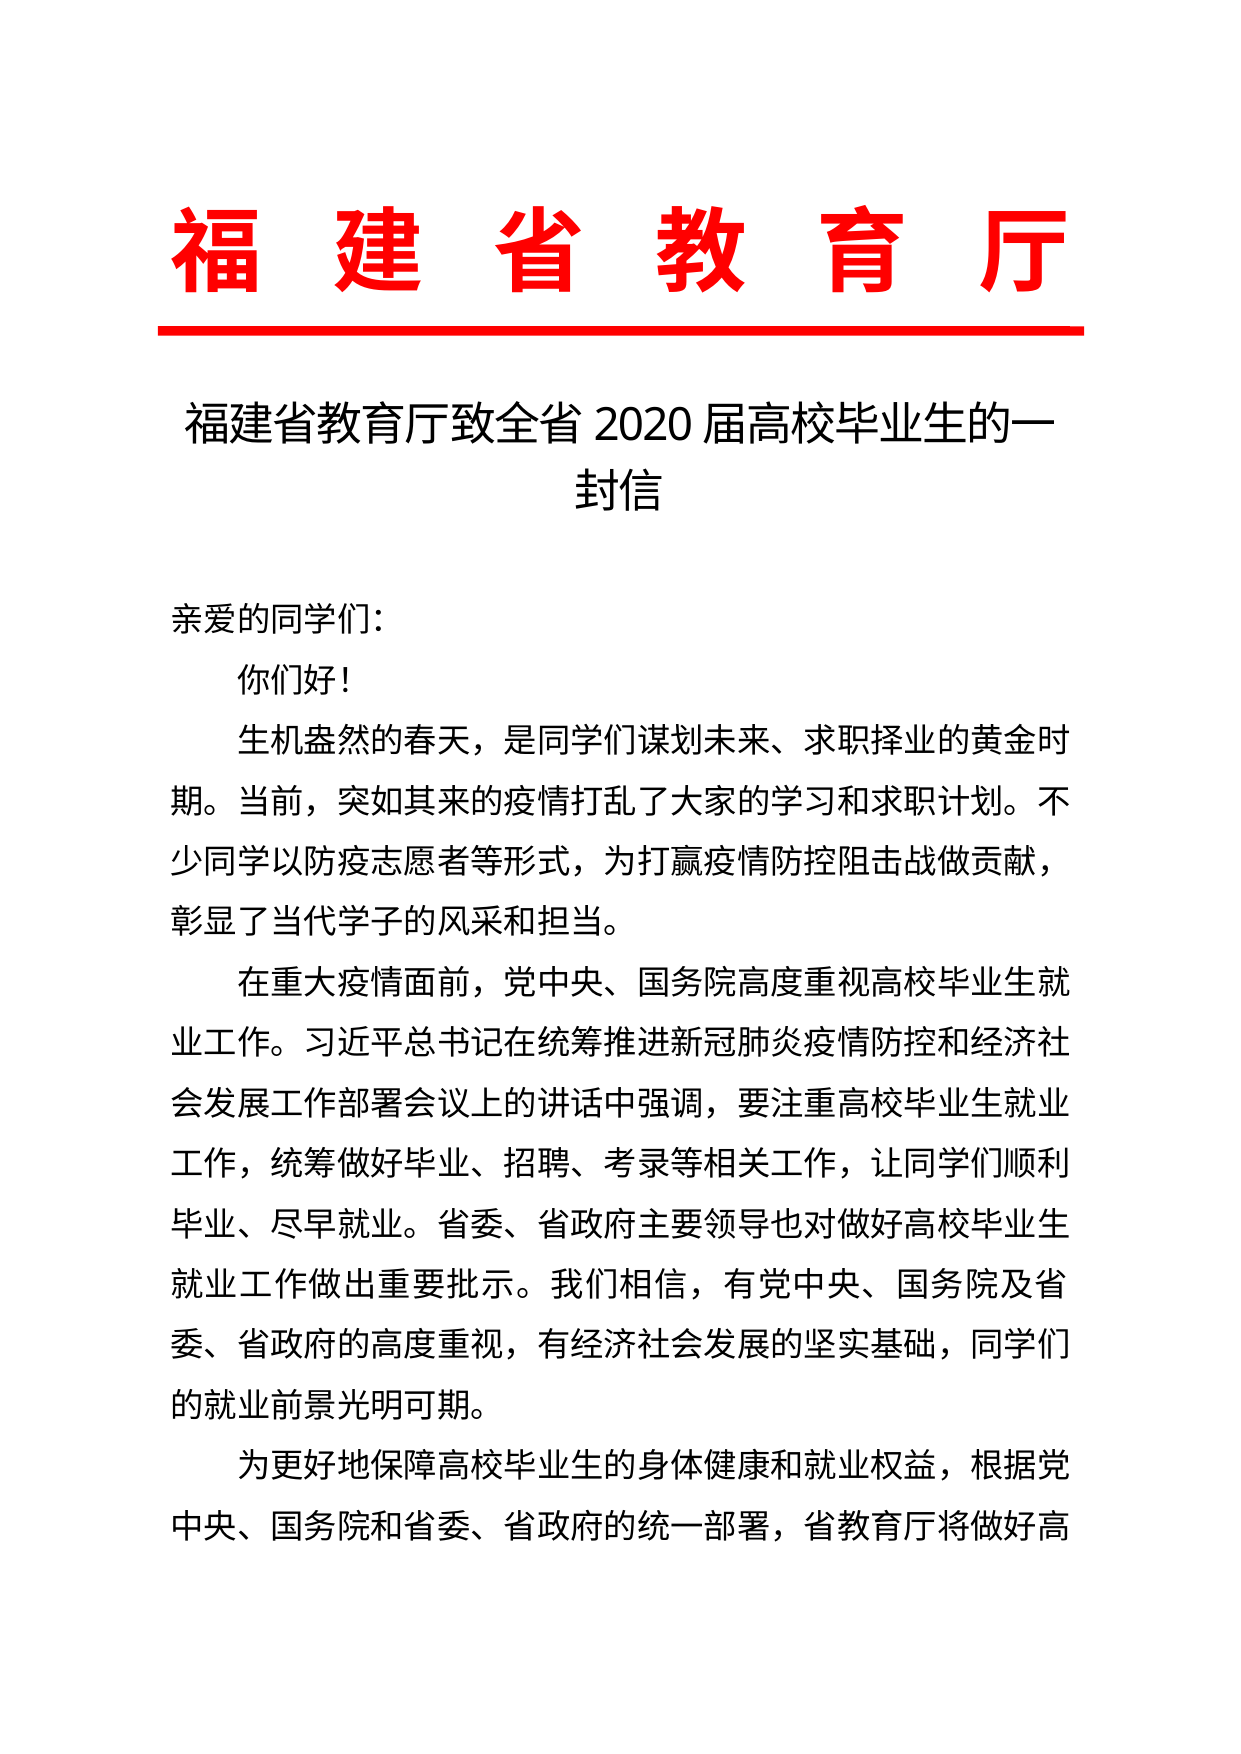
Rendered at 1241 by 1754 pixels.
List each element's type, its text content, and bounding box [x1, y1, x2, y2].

text 亲爱的同学们： [170, 581, 1070, 641]
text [170, 1427, 1070, 1548]
text 福建省教育厅致全省2020届高校毕业生的一封信 [170, 388, 1070, 521]
text 你们好！ [170, 641, 1070, 702]
text 生机盎然的春天，是同学们谋划未来、求职择业的黄金时期。当前，突如其来的疫情打乱了大家的学习和求职计划。不少同学以防疫志愿者等形式，为打赢疫情防控阻击战做贡献，彰显了当代学子的风采和担当。 [170, 702, 1070, 943]
text 福建省教育厅 [170, 178, 1070, 311]
text 在重大疫情面前，党中央、国务院高度重视高校毕业生就业工作。习近平总书记在统筹推进新冠肺炎疫情防控和经济社会发展工作部署会议上的讲话中强调，要注重高校毕业生就业工作，统筹做好毕业、招聘、考录等相关工作，让同学们顺利毕业、尽早就业。省委、省政府主要领导也对做好高校毕业生就业工作做出重要批示。我们相信，有党中央、国务院及省委、省政府的高度重视，有经济社会发展的坚实基础，同学们的就业前景光明可期。 [170, 943, 1070, 1427]
